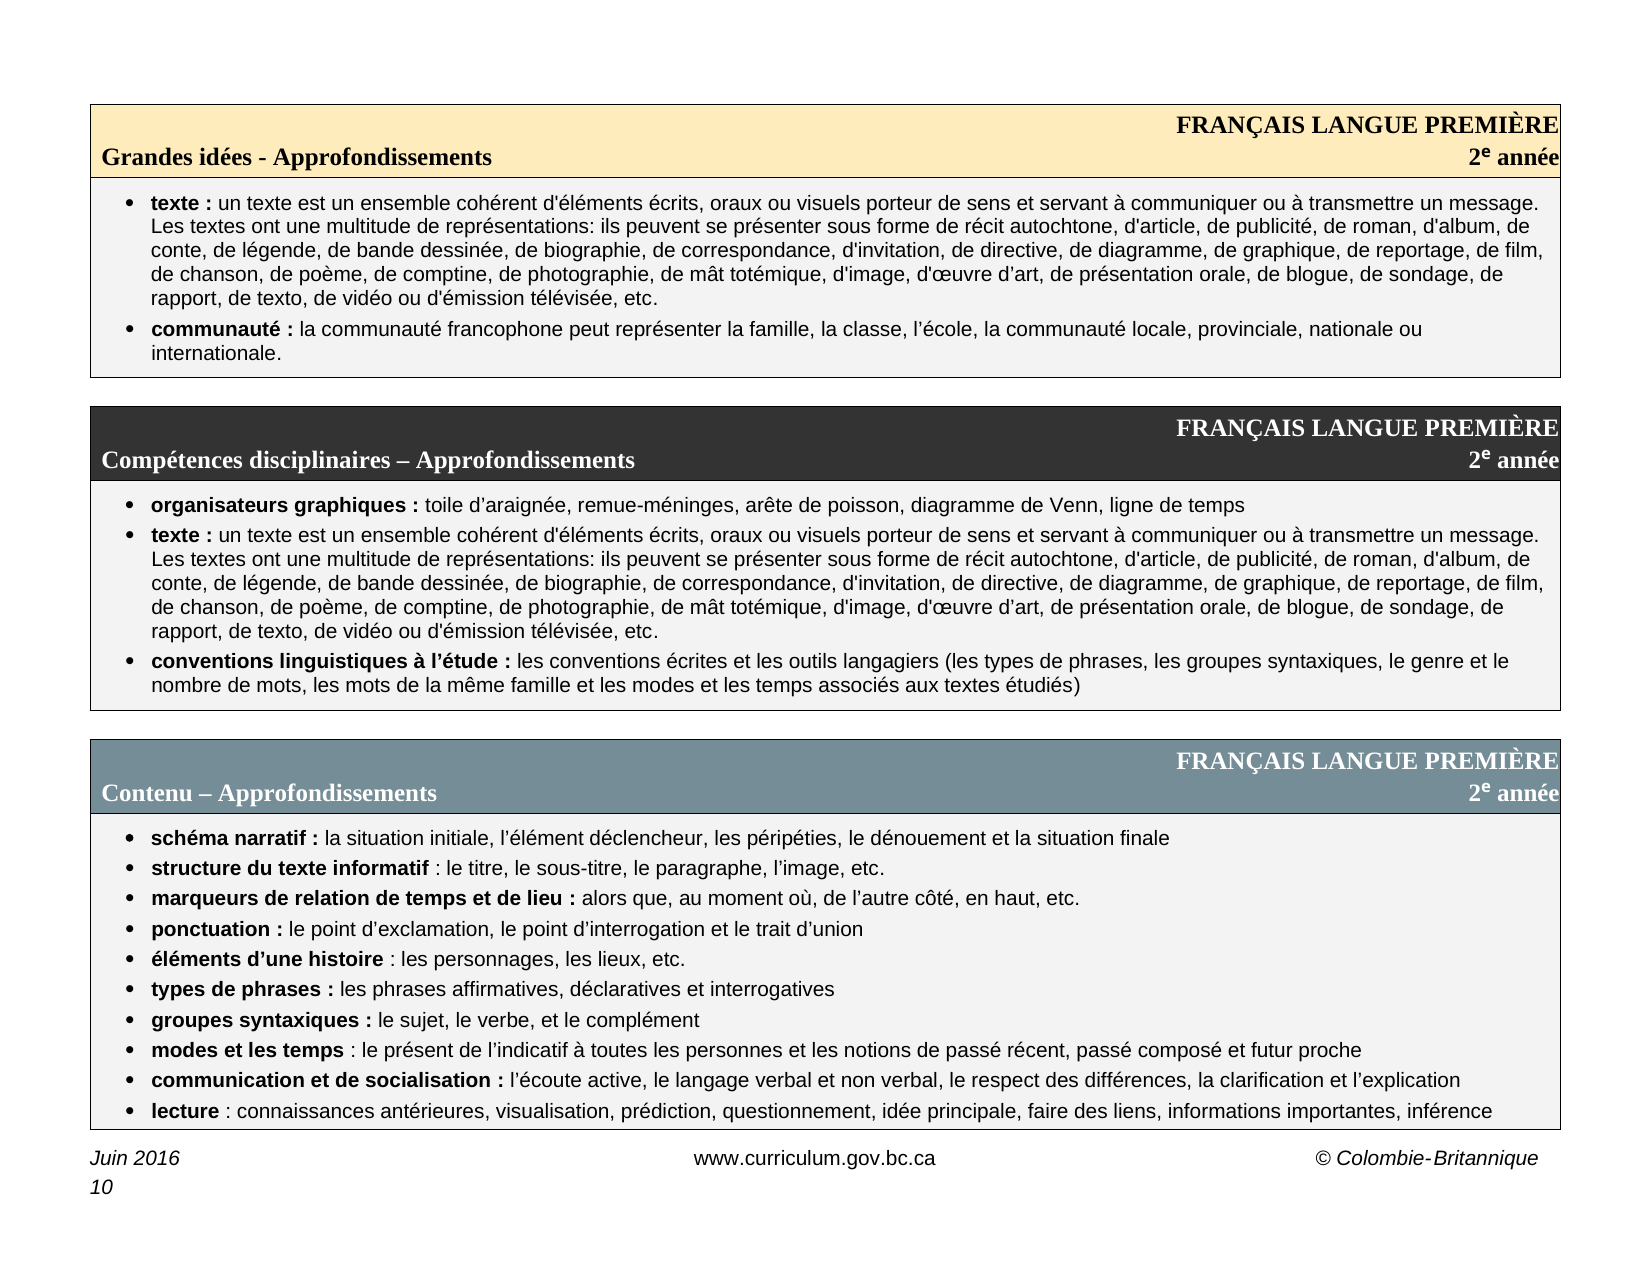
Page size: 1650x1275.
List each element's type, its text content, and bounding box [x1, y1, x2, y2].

table_cell organisateurs graphiques : toile d’araignée, remue-méninges, arête de poisson, diagramme de Venn, ligne de temps texte : un texte est un ensemble cohérent d'éléments écrits, oraux ou visuels porteur de sens et servant à communiquer ou à transmettre un message. Les textes ont une multitude de représentations: ils peuvent se présenter sous forme de récit autochtone, d'article, de publicité, de roman, d'album, de conte, de légende, de bande dessinée, de biographie, de correspondance, d'invitation, de directive, de diagramme, de graphique, de reportage, de film, de chanson, de poème, de comptine, de photographie, de mât totémique, d'image, d'œuvre d’art, de présentation orale, de blogue, de sondage, de rapport, de texto, de vidéo ou d'émission télévisée, etc. conventions linguistiques à l’étude : les conventions écrites et les outils langagiers (les types de phrases, les groupes syntaxiques, le genre et le nombre de mots, les mots de la même famille et les modes et les temps associés aux textes étudiés) [91, 481, 1560, 710]
table_cell texte : un texte est un ensemble cohérent d'éléments écrits, oraux ou visuels porteur de sens et servant à communiquer ou à transmettre un message. Les textes ont une multitude de représentations: ils peuvent se présenter sous forme de récit autochtone, d'article, de publicité, de roman, d'album, de conte, de légende, de bande dessinée, de biographie, de correspondance, d'invitation, de directive, de diagramme, de graphique, de reportage, de film, de chanson, de poème, de comptine, de photographie, de mât totémique, d'image, d'œuvre d’art, de présentation orale, de blogue, de sondage, de rapport, de texto, de vidéo ou d'émission télévisée, etc. communauté : la communauté francophone peut représenter la famille, la classe, l’école, la communauté locale, provinciale, nationale ou internationale. [91, 178, 1560, 377]
table_header FRANÇAIS LANGUE PREMIÈRE Compétences disciplinaires – Approfondissements 2e année [91, 407, 1560, 480]
table_header FRANÇAIS LANGUE PREMIÈRE Grandes idées - Approfondissements 2e année [91, 105, 1560, 177]
table_header FRANÇAIS LANGUE PREMIÈRE Contenu – Approfondissements 2e année [91, 740, 1560, 813]
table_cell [91, 814, 1560, 1129]
